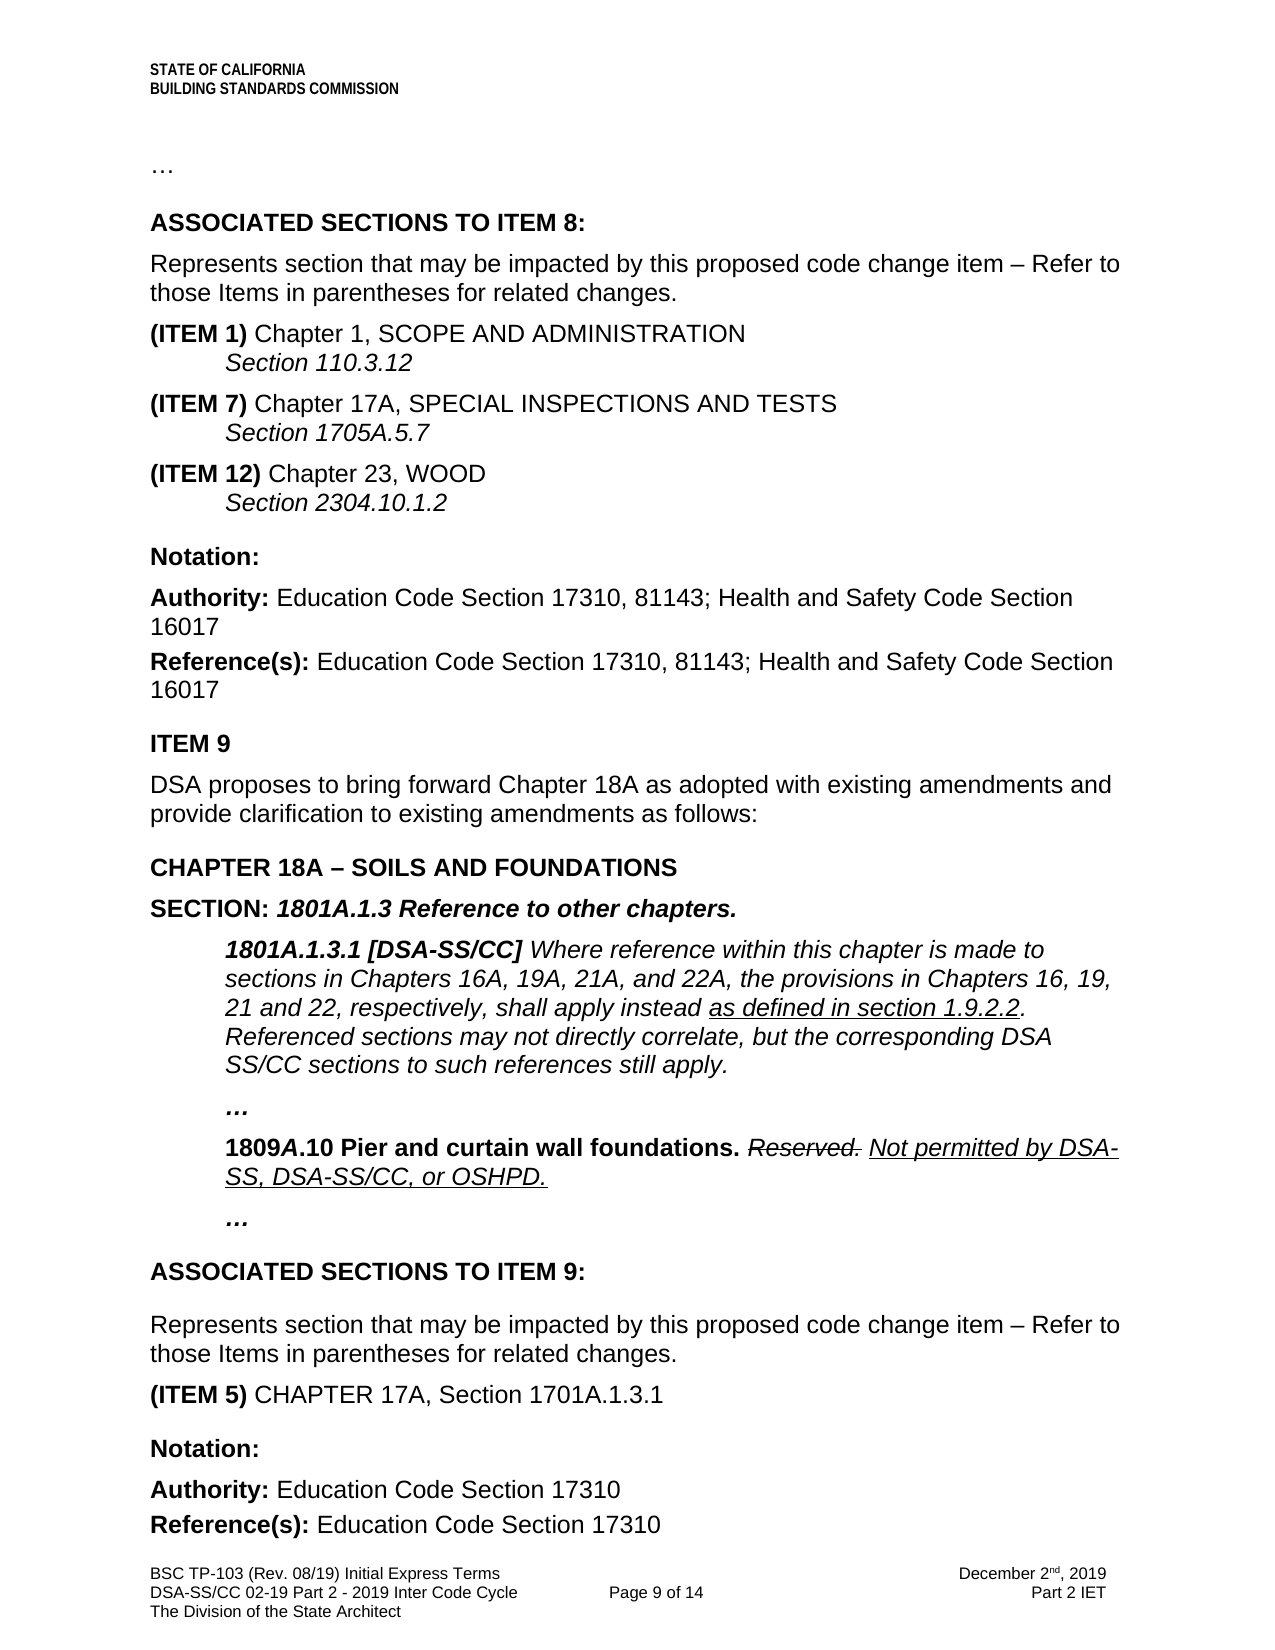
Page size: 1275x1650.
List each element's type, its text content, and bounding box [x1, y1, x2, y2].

text Section 2304.10.1.2 [225, 488, 1125, 517]
text Section 110.3.12 [225, 348, 1125, 377]
text Represents section that may be impacted by this proposed code change item – Refer to those Items in parentheses for related changes. [150, 249, 1125, 307]
text … [225, 1092, 1125, 1120]
text … [225, 1203, 1125, 1232]
text DSA proposes to bring forward Chapter 18A as adopted with existing amendments and provide clarification to existing amendments as follows: [150, 770, 1125, 828]
text Reference(s): Education Code Section 17310 [150, 1510, 1125, 1539]
text (ITEM 1) Chapter 1, SCOPE AND ADMINISTRATION [150, 319, 1125, 348]
text Authority: Education Code Section 17310 [150, 1475, 1125, 1504]
text 1809A.10 Pier and curtain wall foundations. Reserved. Not permitted by DSA-SS, DSA-SS/CC, or OSHPD. [225, 1133, 1125, 1190]
text (ITEM 5) CHAPTER 17A, Section 1701A.1.3.1 [150, 1380, 1125, 1409]
subtitle ASSOCIATED SECTIONS TO ITEM 8: [150, 208, 1125, 237]
subtitle ITEM 9 [150, 729, 1125, 758]
text … [150, 150, 1125, 179]
text 1801A.1.3.1 [DSA-SS/CC] Where reference within this chapter is made to sections in Chapters 16A, 19A, 21A, and 22A, the provisions in Chapters 16, 19, 21 and 22, respectively, shall apply instead as defined in section 1.9.2.2. Referenced sections may not directly correlate, but the corresponding DSA SS/CC sections to such references still apply. [225, 935, 1125, 1079]
text Reference(s): Education Code Section 17310, 81143; Health and Safety Code Section 16017 [150, 647, 1125, 704]
text (ITEM 7) Chapter 17A, SPECIAL INSPECTIONS AND TESTS [150, 389, 1125, 418]
text (ITEM 12) Chapter 23, WOOD [150, 459, 1125, 488]
subtitle ASSOCIATED SECTIONS TO ITEM 9: [150, 1257, 1125, 1285]
text Represents section that may be impacted by this proposed code change item – Refer to those Items in parentheses for related changes. [150, 1310, 1125, 1368]
subtitle SECTION: 1801A.1.3 Reference to other chapters. [150, 894, 1125, 923]
subtitle CHAPTER 18A – SOILS AND FOUNDATIONS [150, 853, 1125, 882]
text Section 1705A.5.7 [225, 418, 1125, 447]
subtitle Notation: [150, 1434, 1125, 1463]
subtitle Notation: [150, 542, 1125, 570]
text Authority: Education Code Section 17310, 81143; Health and Safety Code Section 16017 [150, 583, 1125, 640]
